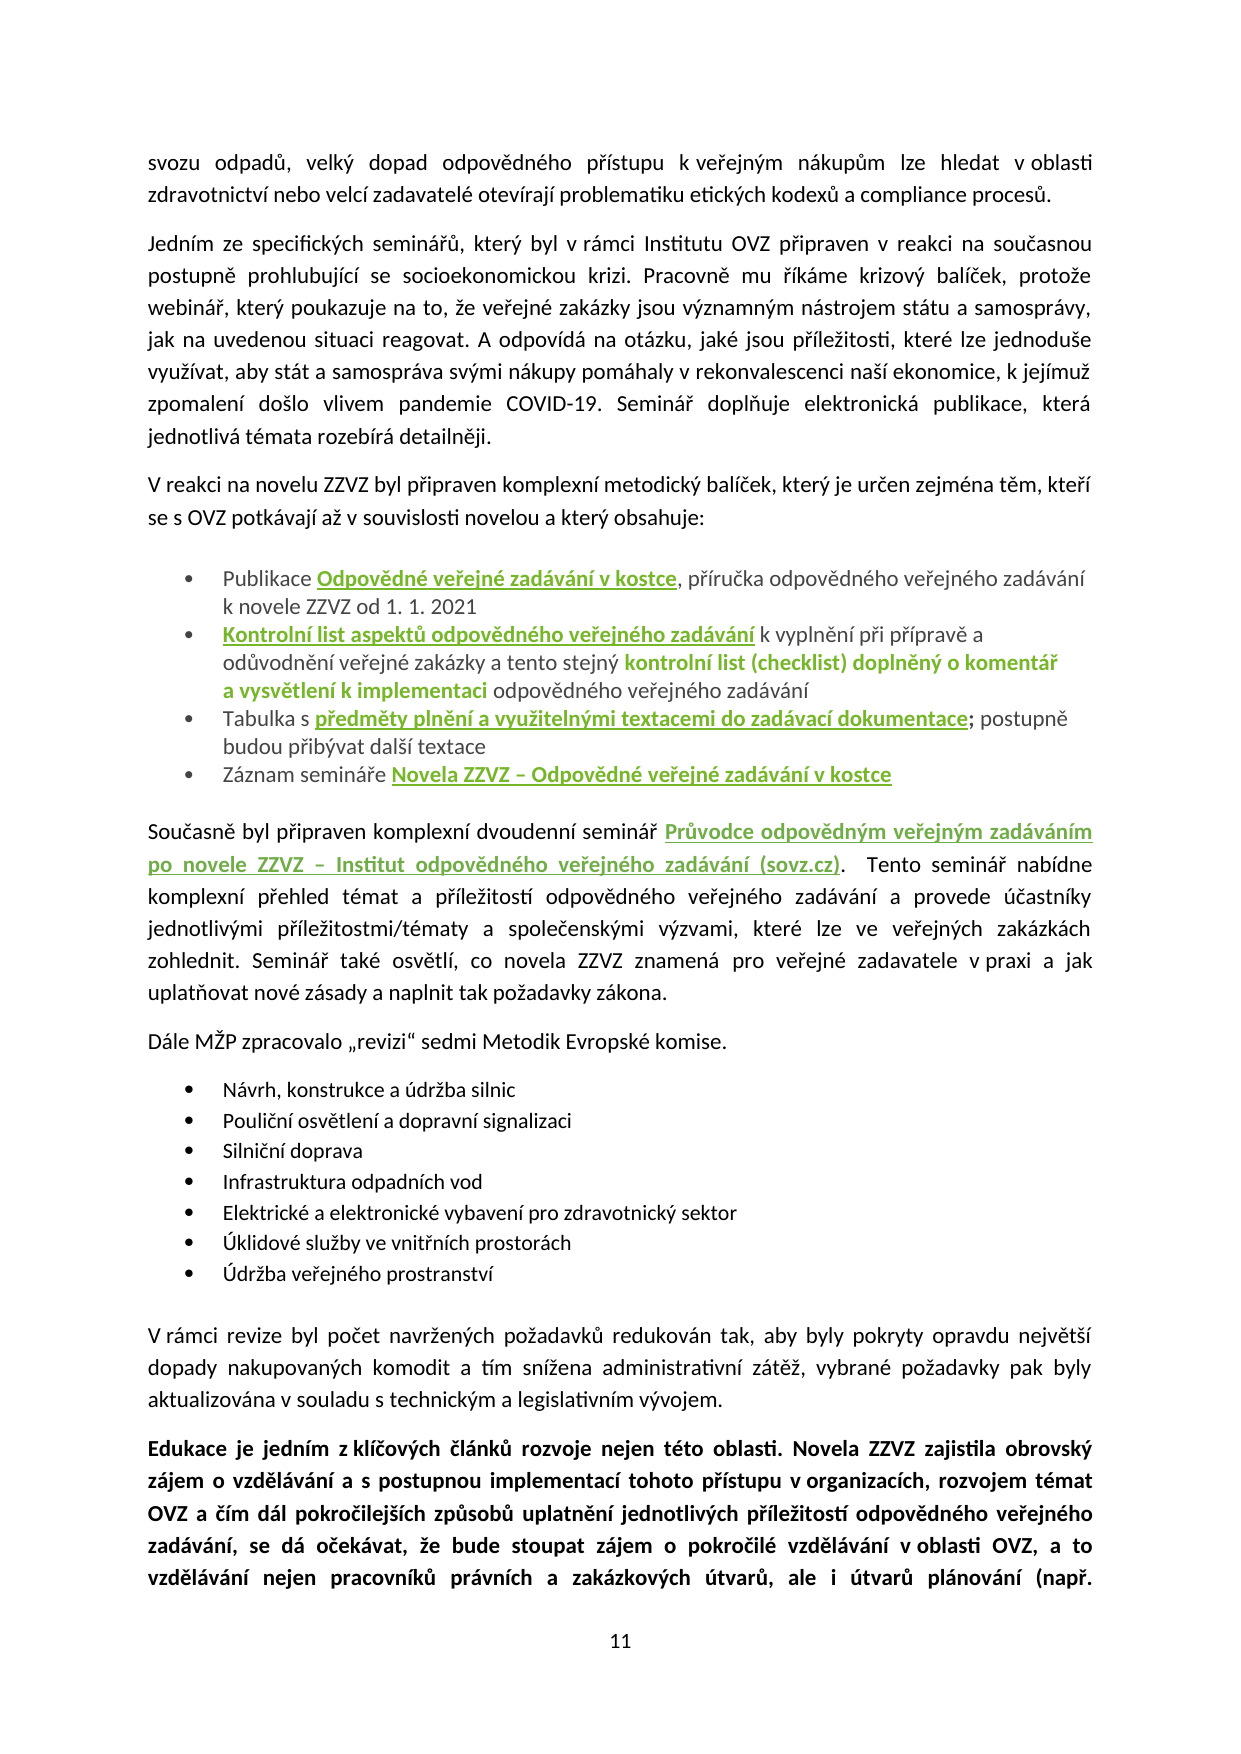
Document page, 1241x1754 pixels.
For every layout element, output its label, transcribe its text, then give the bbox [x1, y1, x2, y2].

text Současně byl připraven komplexní dvoudenní seminář Průvodce odpovědným veřejným zadáváním po novele ZZVZ – Institut odpovědného veřejného zadávání (sovz.cz). Tento seminář nabídne komplexní přehled témat a příležitostí odpovědného veřejného zadávání a provede účastníky jednotlivými příležitostmi/tématy a společenskými výzvami, které lze ve veřejných zakázkách zohlednit. Seminář také osvětlí, co novela ZZVZ znamená pro veřejné zadavatele v praxi a jak uplatňovat nové zásady a naplnit tak požadavky zákona. [148, 817, 1093, 1006]
text Jedním ze specifických seminářů, který byl v rámci Institutu OVZ připraven v reakci na současnou postupně prohlubující se socioekonomickou krizi. Pracovně mu říkáme krizový balíček, protože webinář, který poukazuje na to, že veřejné zakázky jsou významným nástrojem státu a samosprávy, jak na uvedenou situaci reagovat. A odpovídá na otázku, jaké jsou příležitosti, které lze jednoduše využívat, aby stát a samospráva svými nákupy pomáhaly v rekonvalescenci naší ekonomice, k jejímuž zpomalení došlo vlivem pandemie COVID-19. Seminář doplňuje elektronická publikace, která jednotlivá témata rozebírá detailněji. [148, 229, 1093, 450]
list Pouliční osvětlení a dopravní signalizaci [185, 1107, 1093, 1133]
list Infrastruktura odpadních vod [185, 1168, 1093, 1195]
list Záznam semináře Novela ZZVZ – Odpovědné veřejné zadávání v kostce [185, 760, 1093, 788]
list Kontrolní list aspektů odpovědného veřejného zadávání k vyplnění při přípravě a odůvodnění veřejné zakázky a tento stejný kontrolní list (checklist) doplněný o komentář a vysvětlení k implementaci odpovědného veřejného zadávání [185, 620, 1093, 704]
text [148, 1434, 1093, 1591]
list Údržba veřejného prostranství [185, 1260, 1093, 1287]
list Tabulka s předměty plnění a využitelnými textacemi do zadávací dokumentace; postupně budou přibývat další textace [185, 704, 1093, 760]
list Silniční doprava [185, 1137, 1093, 1164]
text Dále MŽP zpracovalo „revizi“ sedmi Metodik Evropské komise. [148, 1027, 1093, 1055]
text V rámci revize byl počet navržených požadavků redukován tak, aby byly pokryty opravdu největší dopady nakupovaných komodit a tím snížena administrativní zátěž, vybrané požadavky pak byly aktualizována v souladu s technickým a legislativním vývojem. [148, 1321, 1093, 1413]
list Návrh, konstrukce a údržba silnic [185, 1076, 1093, 1103]
list Publikace Odpovědné veřejné zadávání v kostce, příručka odpovědného veřejného zadávání k novele ZZVZ od 1. 1. 2021 [185, 564, 1093, 620]
list Úklidové služby ve vnitřních prostorách [185, 1229, 1093, 1256]
text V reakci na novelu ZZVZ byl připraven komplexní metodický balíček, který je určen zejména těm, kteří se s OVZ potkávají až v souvislosti novelou a který obsahuje: [148, 471, 1093, 531]
list Elektrické a elektronické vybavení pro zdravotnický sektor [185, 1199, 1093, 1225]
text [148, 148, 1093, 208]
